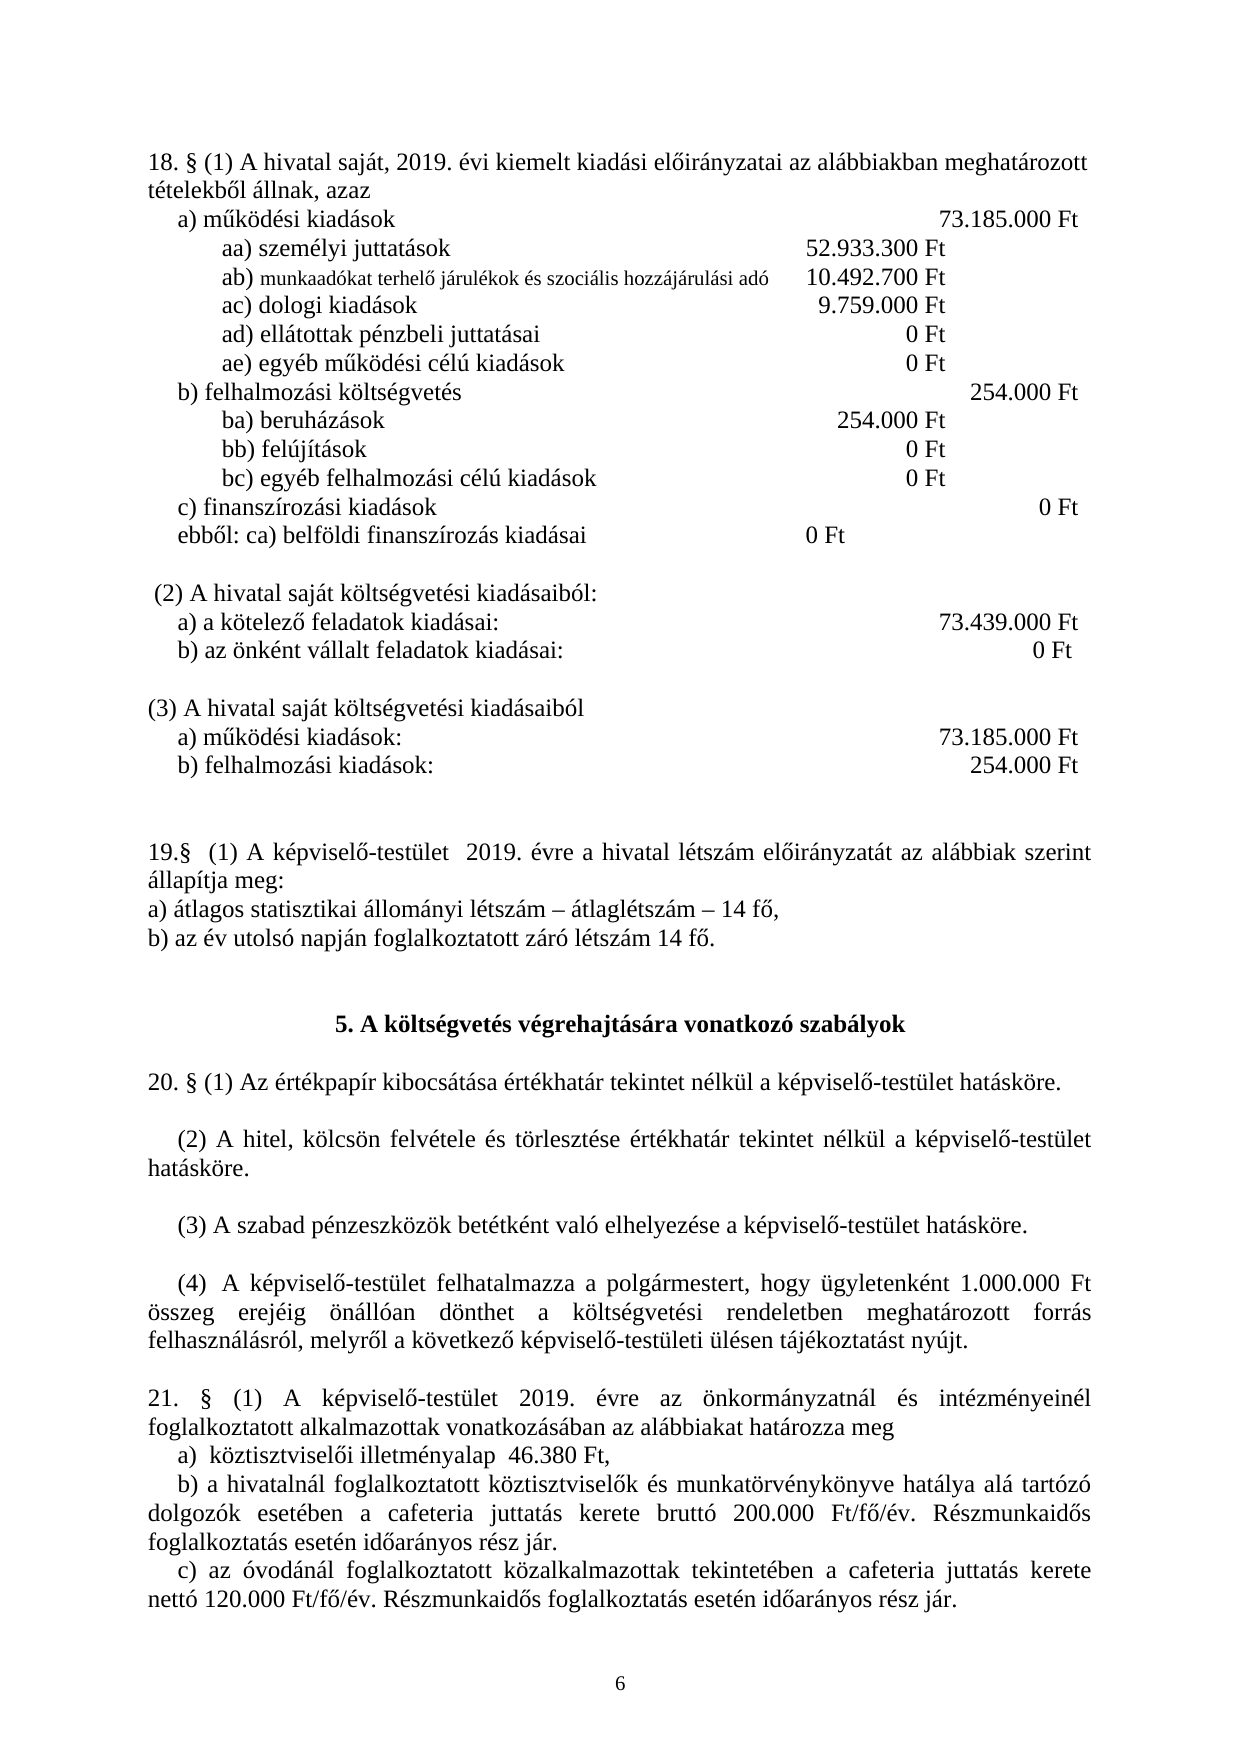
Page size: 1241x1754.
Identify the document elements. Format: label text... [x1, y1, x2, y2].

text 5. A költségvetés végrehajtására vonatkozó szabályok [148, 1009, 1092, 1038]
text b) az önként vállalt feladatok kiadásai: 0 Ft [148, 636, 1092, 664]
text ac) dologi kiadások 9.759.000 Ft [192, 291, 1092, 319]
text a) átlagos statisztikai állományi létszám – átlaglétszám – 14 fő, [148, 894, 1092, 923]
text b) felhalmozási kiadások: 254.000 Ft [148, 751, 1092, 779]
text a) működési kiadások: 73.185.000 Ft [148, 722, 1092, 751]
text ae) egyéb működési célú kiadások 0 Ft [192, 348, 1092, 377]
text c) az óvodánál foglalkoztatott közalkalmazottak tekintetében a cafeteria juttatás kerete nettó 120.000 Ft/fő/év. Részmunkaidős foglalkoztatás esetén időarányos rész jár. [148, 1556, 1092, 1613]
text b) az év utolsó napján foglalkoztatott záró létszám 14 fő. [148, 923, 1092, 952]
text bb) felújítások 0 Ft [192, 434, 1092, 463]
text (3) A hivatal saját költségvetési kiadásaiból [148, 693, 1092, 722]
text b) felhalmozási költségvetés 254.000 Ft [148, 377, 1092, 406]
text ba) beruházások 254.000 Ft [192, 406, 1092, 434]
text a) a kötelező feladatok kiadásai: 73.439.000 Ft [148, 607, 1092, 636]
text bc) egyéb felhalmozási célú kiadások 0 Ft [192, 463, 1092, 492]
text ad) ellátottak pénzbeli juttatásai 0 Ft [192, 319, 1092, 348]
text b) a hivatalnál foglalkoztatott köztisztviselők és munkatörvénykönyve hatálya alá tartózó dolgozók esetében a cafeteria juttatás kerete bruttó 200.000 Ft/fő/év. Részmunkaidős foglalkoztatás esetén időarányos rész jár. [148, 1469, 1092, 1556]
text 19.§ (1) A képviselő-testület 2019. évre a hivatal létszám előirányzatát az alábbiak szerint állapítja meg: [148, 837, 1092, 894]
text (2) A hivatal saját költségvetési kiadásaiból: [148, 578, 1092, 607]
text 20. § (1) Az értékpapír kibocsátása értékhatár tekintet nélkül a képviselő-testület hatásköre. [148, 1067, 1092, 1096]
text aa) személyi juttatások 52.933.300 Ft [192, 233, 1092, 262]
text (2) A hitel, kölcsön felvétele és törlesztése értékhatár tekintet nélkül a képviselő-testület hatásköre. [148, 1124, 1092, 1182]
text a) működési kiadások 73.185.000 Ft [148, 204, 1092, 233]
text c) finanszírozási kiadások 0 Ft [148, 492, 1092, 521]
text ebből: ca) belföldi finanszírozás kiadásai 0 Ft [148, 521, 1092, 549]
text 18. § (1) A hivatal saját, 2019. évi kiemelt kiadási előirányzatai az alábbiakban meghatározott tételekből állnak, azaz [148, 147, 1092, 204]
list A képviselő-testület felhatalmazza a polgármestert, hogy ügyletenként 1.000.000 Ft összeg erejéig önállóan dönthet a költségvetési rendeletben meghatározott forrás felhasználásról, melyről a következő képviselő-testületi ülésen tájékoztatást nyújt. [148, 1268, 1092, 1354]
text ab) munkaadókat terhelő járulékok és szociális hozzájárulási adó 10.492.700 Ft [192, 262, 1092, 291]
text 21. § (1) A képviselő-testület 2019. évre az önkormányzatnál és intézményeinél foglalkoztatott alkalmazottak vonatkozásában az alábbiakat határozza meg [148, 1383, 1092, 1441]
text (3) A szabad pénzeszközök betétként való elhelyezése a képviselő-testület hatásköre. [148, 1211, 1092, 1239]
text a) köztisztviselői illetményalap 46.380 Ft, [148, 1441, 1092, 1469]
